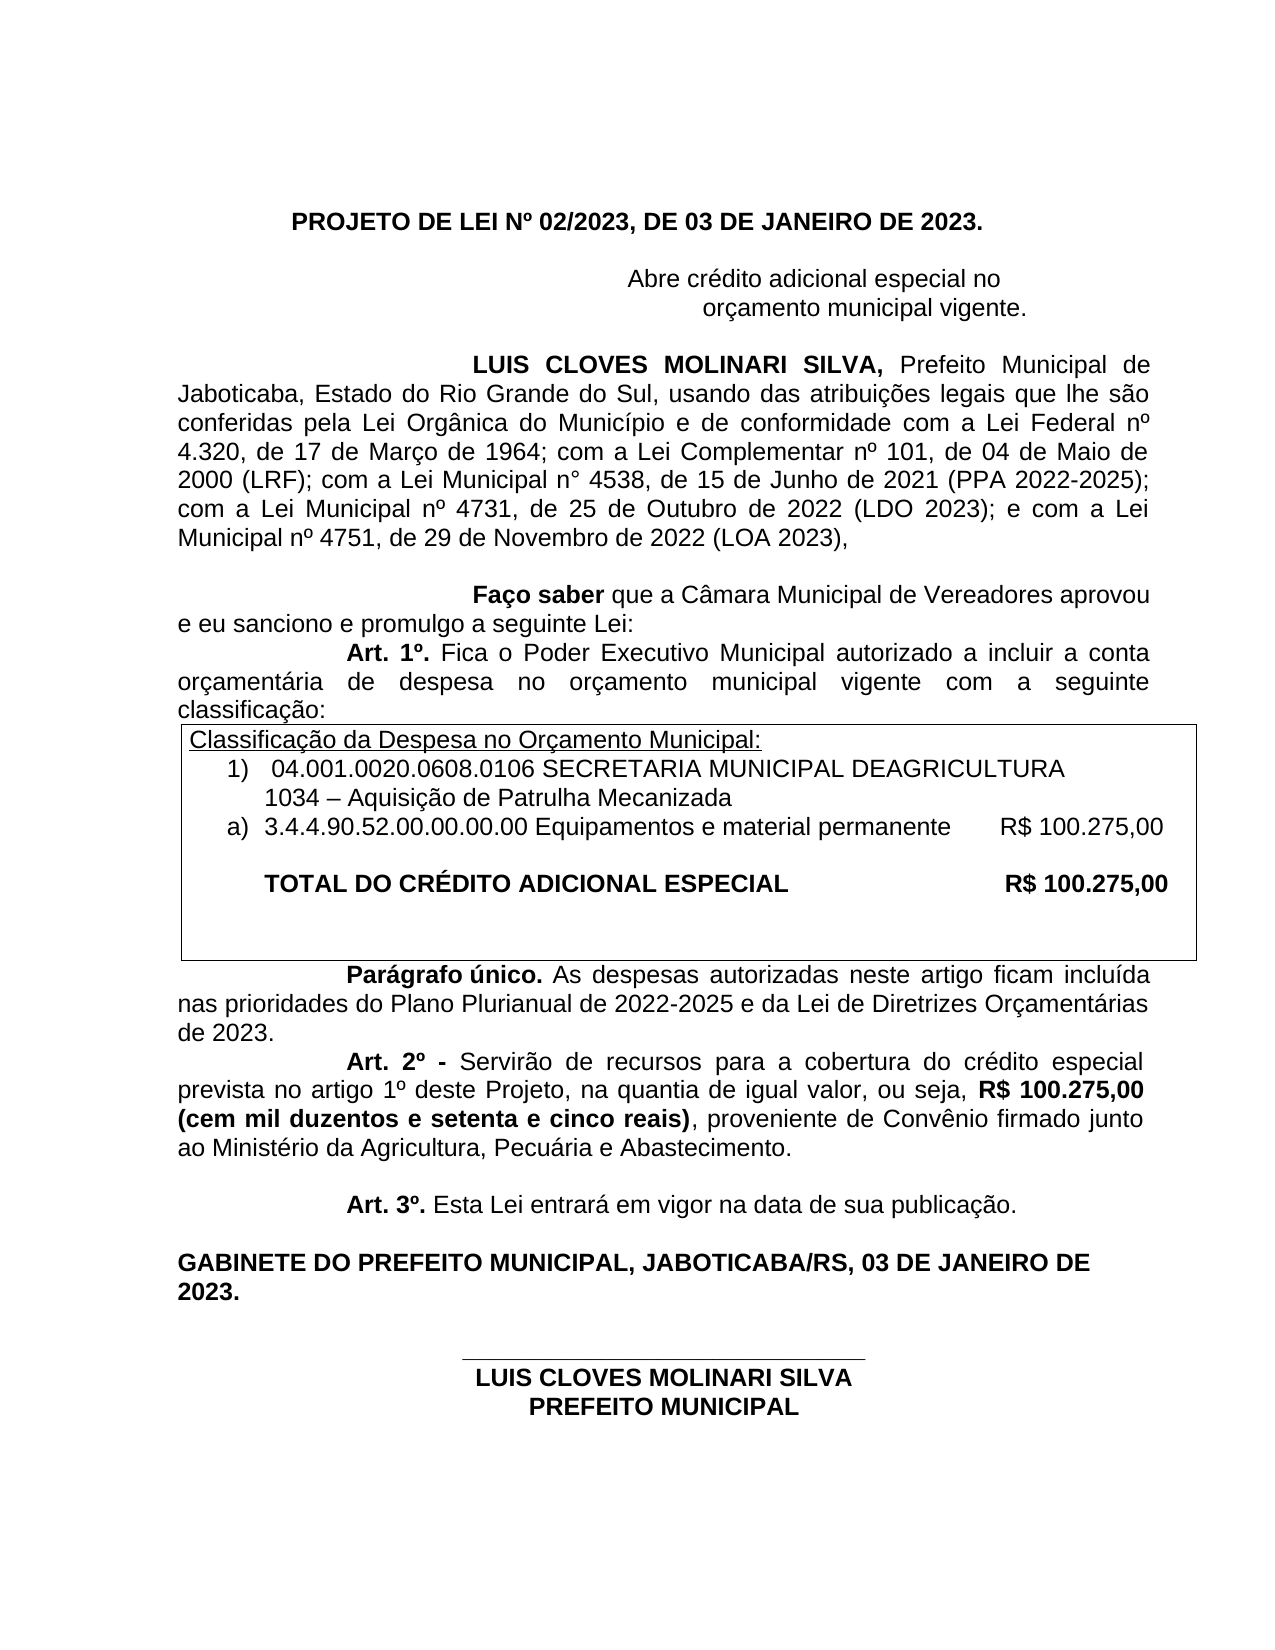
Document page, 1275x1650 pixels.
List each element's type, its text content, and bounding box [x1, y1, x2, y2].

text _____________________________ [177, 1334, 1151, 1363]
text Art. 2º - Servirão de recursos para a cobertura do crédito especial prevista no artigo 1º deste Projeto, na quantia de igual valor, ou seja, R$ 100.275,00 (cem mil duzentos e setenta e cinco reais), proveniente de Convênio firmado junto ao Ministério da Agricultura, Pecuária e Abastecimento. [177, 1047, 1144, 1162]
text GABINETE DO PREFEITO MUNICIPAL, JABOTICABA/RS, 03 DE JANEIRO DE 2023. [177, 1248, 1151, 1306]
text PROJETO DE LEI Nº 02/2023, DE 03 DE JANEIRO DE 2023. [177, 207, 1098, 236]
text PREFEITO MUNICIPAL [177, 1392, 1151, 1421]
text Parágrafo único. As despesas autorizadas neste artigo ficam incluída nas prioridades do Plano Plurianual de 2022-2025 e da Lei de Diretrizes Orçamentárias de 2023. [177, 961, 1151, 1047]
text LUIS CLOVES MOLINARI SILVA, Prefeito Municipal de Jaboticaba, Estado do Rio Grande do Sul, usando das atribuições legais que lhe são conferidas pela Lei Orgânica do Município e de conformidade com a Lei Federal nº 4.320, de 17 de Março de 1964; com a Lei Complementar nº 101, de 04 de Maio de 2000 (LRF); com a Lei Municipal n° 4538, de 15 de Junho de 2021 (PPA 2022-2025); com a Lei Municipal nº 4731, de 25 de Outubro de 2022 (LDO 2023); e com a Lei Municipal nº 4751, de 29 de Novembro de 2022 (LOA 2023), [177, 351, 1151, 552]
text Art. 3º. Esta Lei entrará em vigor na data de sua publicação. [177, 1191, 1151, 1219]
text Faço saber que a Câmara Municipal de Vereadores aprovou e eu sanciono e promulgo a seguinte Lei: [177, 581, 1151, 638]
text Abre crédito adicional especial no orçamento municipal vigente. [177, 264, 1098, 322]
table_header Classificação da Despesa no Orçamento Municipal: 04.001.0020.0608.0106 SECRETARIA MUNICIPAL DEAGRICULTURA 1034 – Aquisição de Patrulha Mecanizada 3.4.4.90.52.00.00.00.00 Equipamentos e material permanente R$ 100.275,00 TOTAL DO CRÉDITO ADICIONAL ESPECIAL R$ 100.275,00 [182, 725, 1196, 959]
text LUIS CLOVES MOLINARI SILVA [177, 1363, 1151, 1392]
text Art. 1º. Fica o Poder Executivo Municipal autorizado a incluir a conta orçamentária de despesa no orçamento municipal vigente com a seguinte classificação: [177, 638, 1151, 724]
